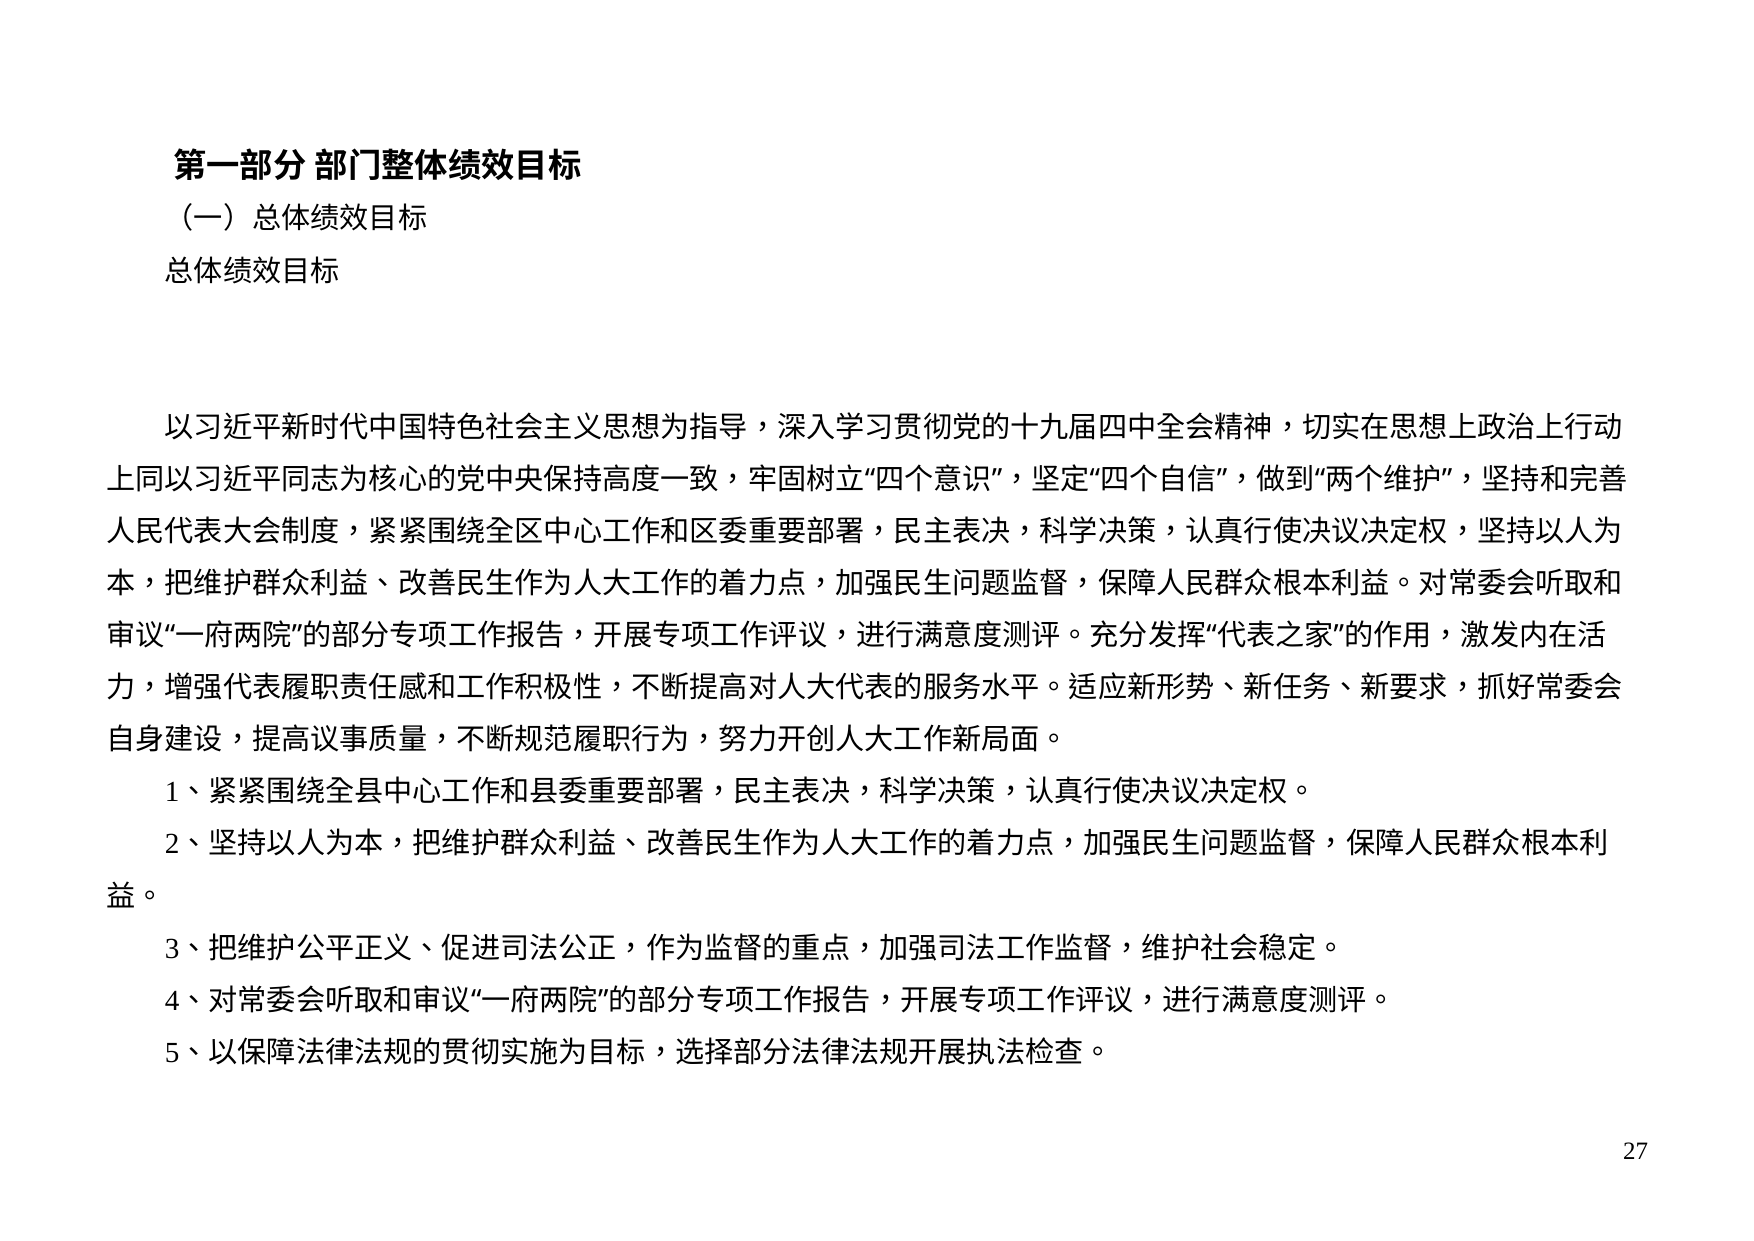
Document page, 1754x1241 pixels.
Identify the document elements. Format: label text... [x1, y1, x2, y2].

text 2、坚持以人为本，把维护群众利益、改善民生作为人大工作的着力点，加强民生问题监督，保障人民群众根本利益。 [106, 812, 1648, 916]
text 总体绩效目标 [106, 239, 1648, 291]
text 5、以保障法律法规的贯彻实施为目标，选择部分法律法规开展执法检查。 [106, 1021, 1648, 1073]
text 第一部分 部门整体绩效目标 [106, 142, 1648, 187]
text 4、对常委会听取和审议“一府两院”的部分专项工作报告，开展专项工作评议，进行满意度测评。 [106, 968, 1648, 1021]
text （一）总体绩效目标 [106, 187, 1648, 239]
text 以习近平新时代中国特色社会主义思想为指导，深入学习贯彻党的十九届四中全会精神，切实在思想上政治上行动上同以习近平同志为核心的党中央保持高度一致，牢固树立“四个意识”，坚定“四个自信”，做到“两个维护”，坚持和完善人民代表大会制度，紧紧围绕全区中心工作和区委重要部署，民主表决，科学决策，认真行使决议决定权，坚持以人为本，把维护群众利益、改善民生作为人大工作的着力点，加强民生问题监督，保障人民群众根本利益。对常委会听取和审议“一府两院”的部分专项工作报告，开展专项工作评议，进行满意度测评。充分发挥“代表之家”的作用，激发内在活力，增强代表履职责任感和工作积极性，不断提高对人大代表的服务水平。适应新形势、新任务、新要求，抓好常委会自身建设，提高议事质量，不断规范履职行为，努力开创人大工作新局面。 [106, 396, 1648, 760]
text 3、把维护公平正义、促进司法公正，作为监督的重点，加强司法工作监督，维护社会稳定。 [106, 916, 1648, 968]
text 1、紧紧围绕全县中心工作和县委重要部署，民主表决，科学决策，认真行使决议决定权。 [106, 760, 1648, 812]
